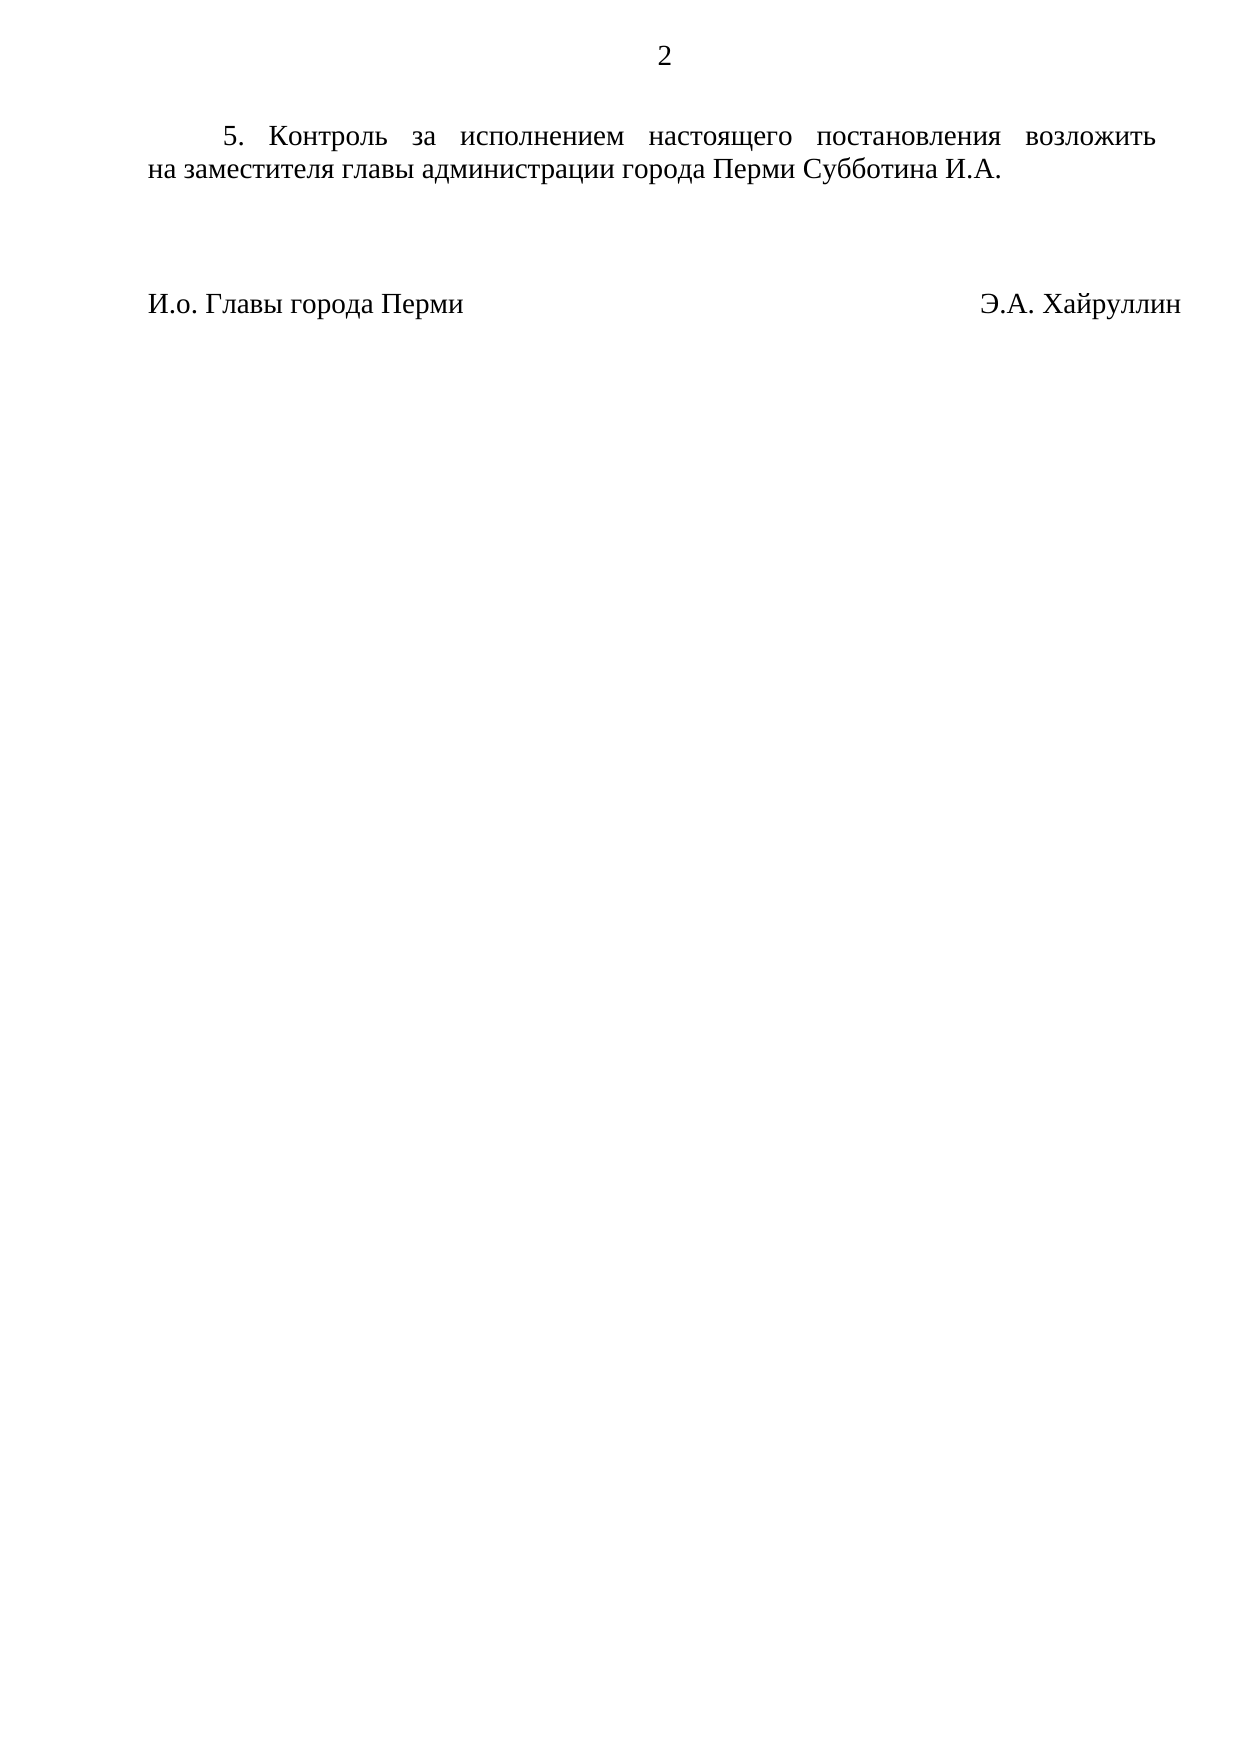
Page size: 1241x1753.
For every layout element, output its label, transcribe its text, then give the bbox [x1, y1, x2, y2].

text И.о. Главы города Перми Э.А. Хайруллин [148, 294, 1181, 319]
text 5. Контроль за исполнением настоящего постановления возложить на заместителя главы администрации города Перми Субботина И.А. [148, 118, 1181, 185]
